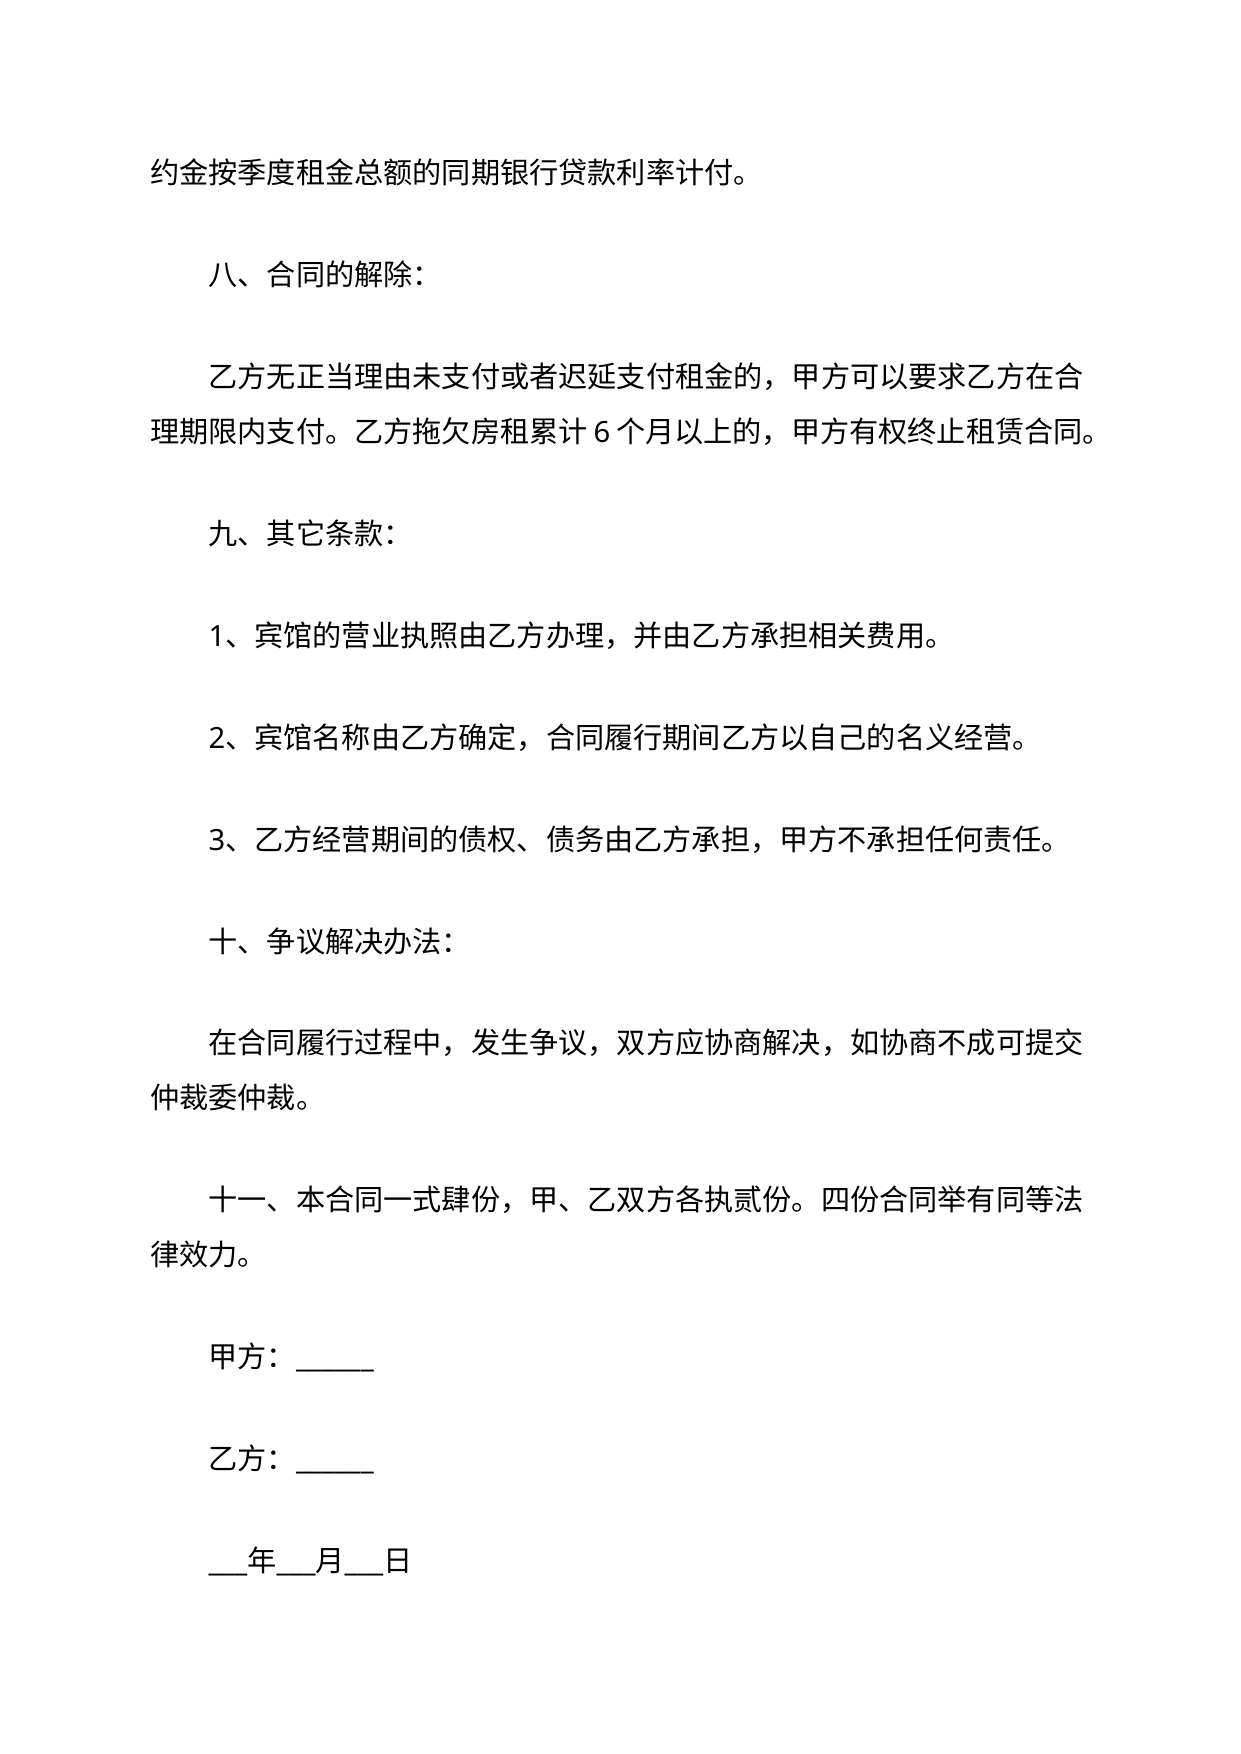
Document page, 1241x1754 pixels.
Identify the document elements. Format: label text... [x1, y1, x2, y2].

text 九、其它条款： [150, 510, 1090, 553]
text 3、乙方经营期间的债权、债务由乙方承担，甲方不承担任何责任。 [150, 816, 1090, 858]
text 十、争议解决办法： [150, 918, 1090, 960]
text 甲方：______ [150, 1333, 1090, 1376]
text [150, 150, 1090, 192]
text 乙方：______ [150, 1435, 1090, 1478]
text ___年___月___日 [150, 1537, 1090, 1579]
text 在合同履行过程中，发生争议，双方应协商解决，如协商不成可提交仲裁委仲裁。 [150, 1020, 1090, 1117]
text 2、宾馆名称由乙方确定，合同履行期间乙方以自己的名义经营。 [150, 714, 1090, 757]
text 八、合同的解除： [150, 252, 1090, 294]
text 乙方无正当理由未支付或者迟延支付租金的，甲方可以要求乙方在合理期限内支付。乙方拖欠房租累计6个月以上的，甲方有权终止租赁合同。 [150, 353, 1090, 451]
text 1、宾馆的营业执照由乙方办理，并由乙方承担相关费用。 [150, 612, 1090, 654]
text 十一、本合同一式肆份，甲、乙双方各执贰份。四份合同举有同等法律效力。 [150, 1177, 1090, 1274]
